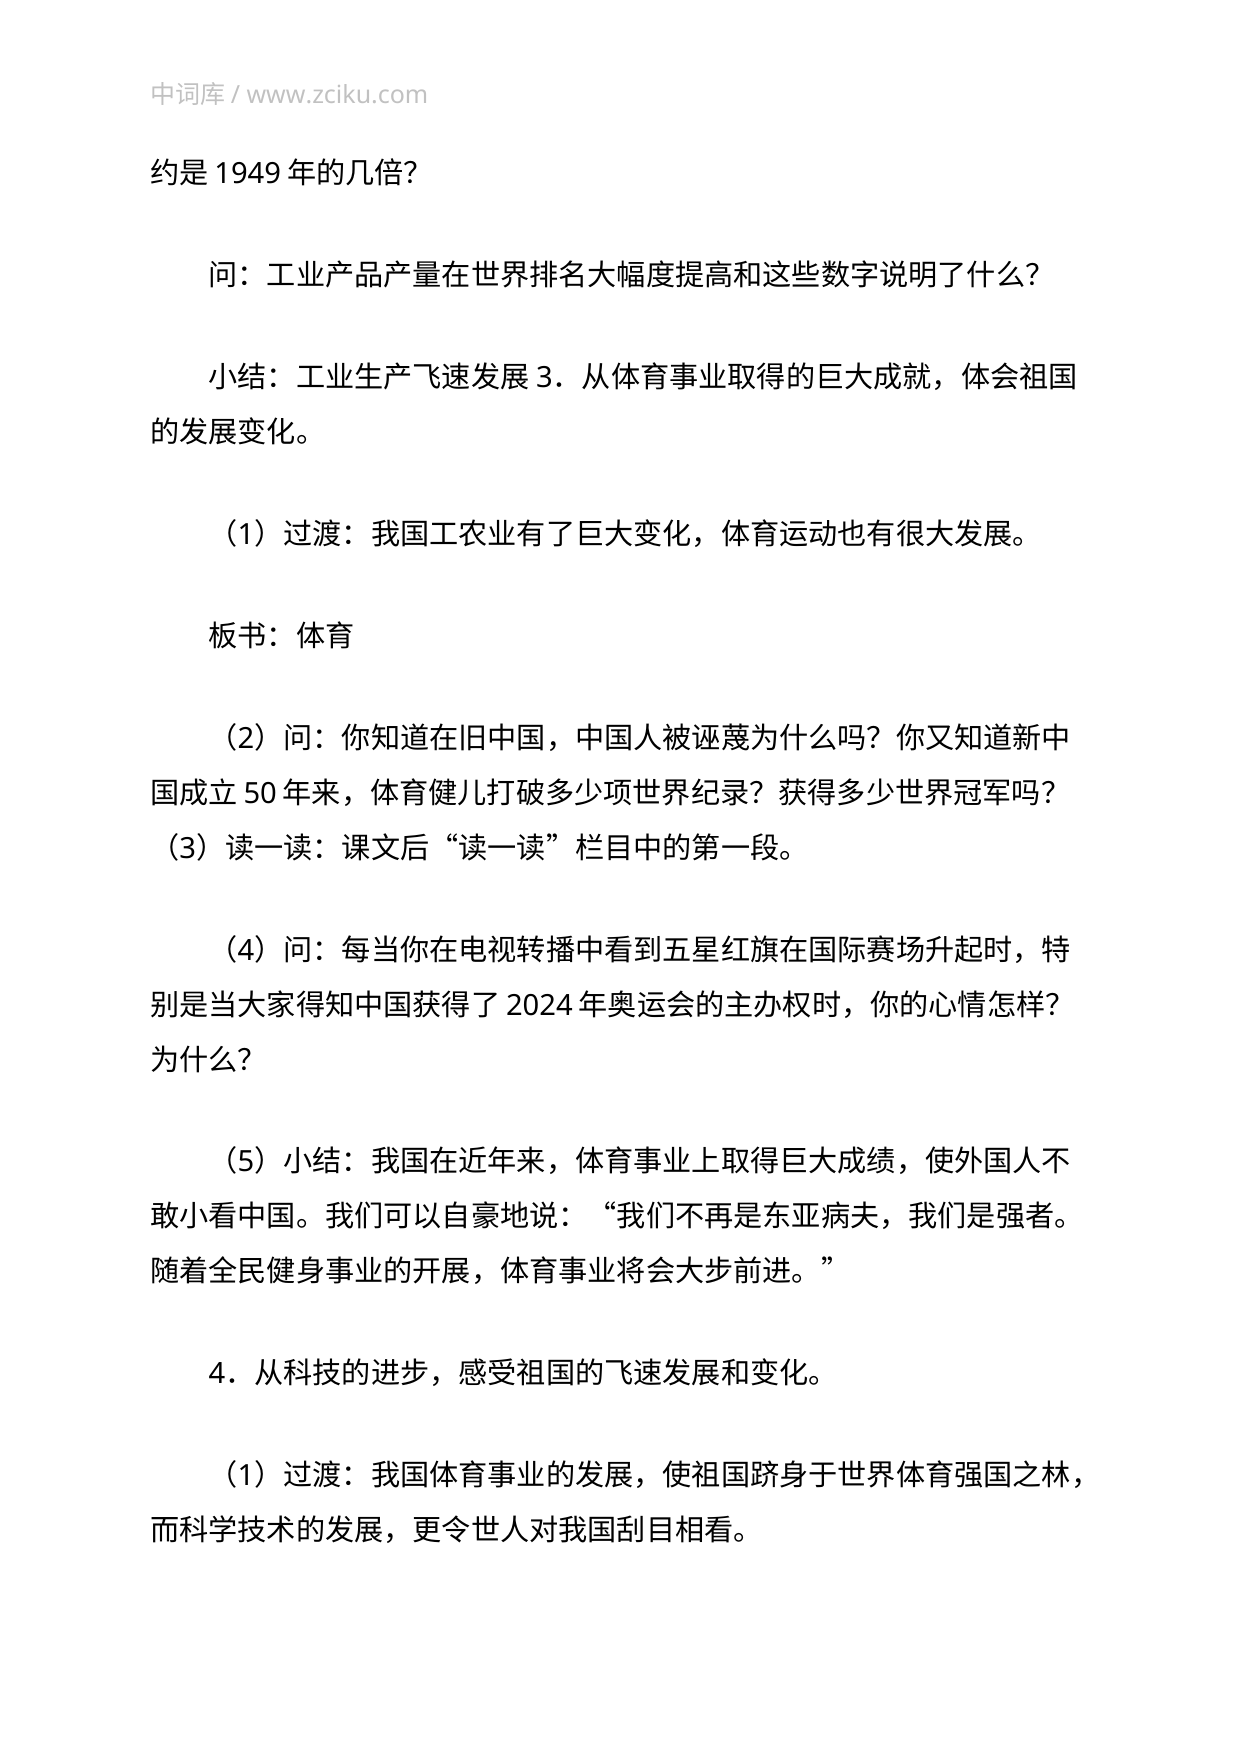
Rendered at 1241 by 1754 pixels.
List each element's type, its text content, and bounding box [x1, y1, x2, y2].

text 小结：工业生产飞速发展 3．从体育事业取得的巨大成就，体会祖国的发展变化。 [150, 354, 1090, 451]
text 4．从科技的进步，感受祖国的飞速发展和变化。 [150, 1350, 1090, 1392]
text （5）小结：我国在近年来，体育事业上取得巨大成绩，使外国人不敢小看中国。我们可以自豪地说：“我们不再是东亚病夫，我们是强者。随着全民健身事业的开展，体育事业将会大步前进。” [150, 1138, 1090, 1290]
text 问：工业产品产量在世界排名大幅度提高和这些数字说明了什么？ [150, 252, 1090, 294]
text （4）问：每当你在电视转播中看到五星红旗在国际赛场升起时，特别是当大家得知中国获得了2024年奥运会的主办权时，你的心情怎样？为什么？ [150, 926, 1090, 1078]
text 板书：体育 [150, 612, 1090, 655]
text （1）过渡：我国体育事业的发展，使祖国跻身于世界体育强国之林，而科学技术的发展，更令世人对我国刮目相看。 [150, 1452, 1090, 1549]
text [150, 150, 1090, 192]
text （2）问：你知道在旧中国，中国人被诬蔑为什么吗？你又知道新中国成立50年来，体育健儿打破多少项世界纪录？获得多少世界冠军吗？（3）读一读：课文后“读一读”栏目中的第一段。 [150, 714, 1090, 867]
text （1）过渡：我国工农业有了巨大变化，体育运动也有很大发展。 [150, 511, 1090, 553]
